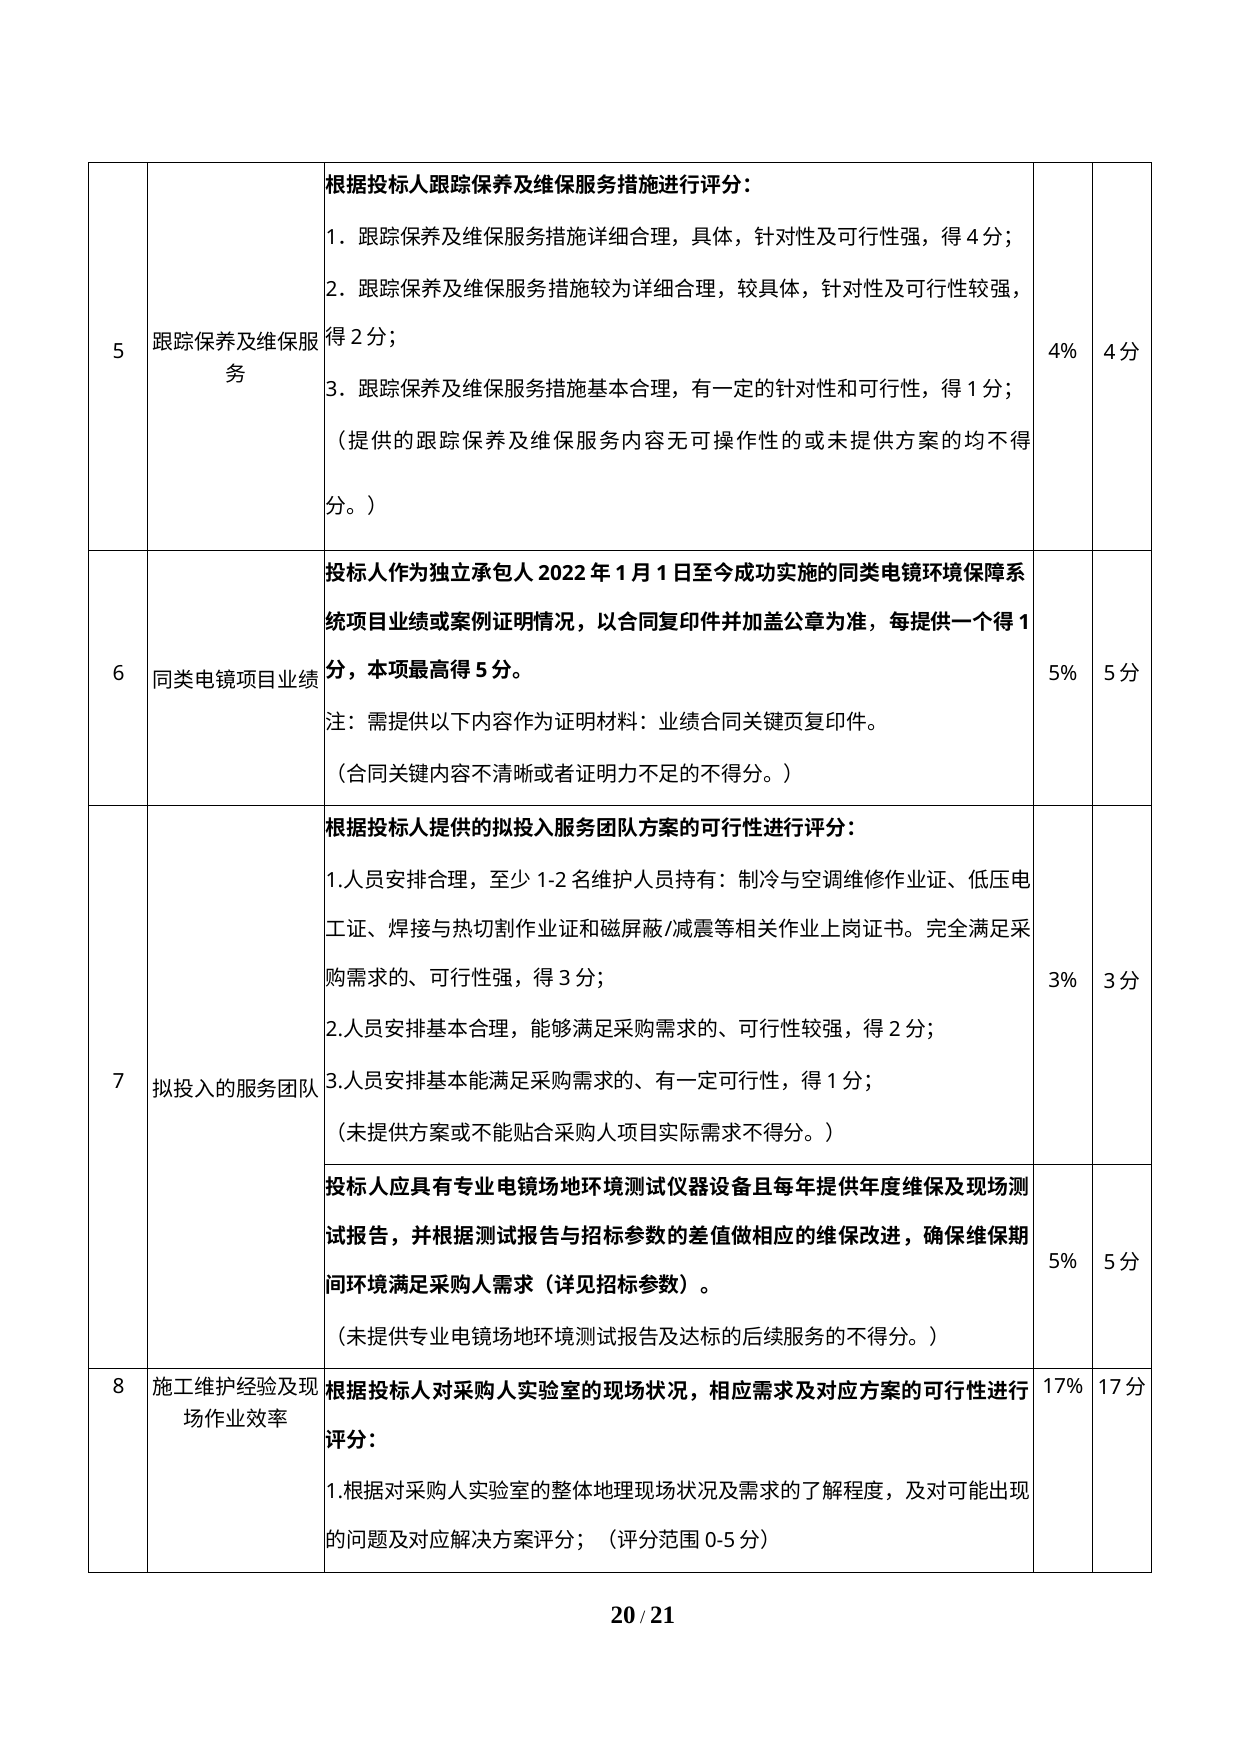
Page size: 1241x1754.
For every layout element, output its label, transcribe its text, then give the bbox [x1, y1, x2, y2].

table_cell 4分 [1093, 163, 1151, 550]
table_cell 6 [89, 551, 147, 805]
table_cell 3分 [1093, 806, 1151, 1164]
table_cell 拟投入的服务团队 [148, 806, 324, 1368]
table_cell 5% [1034, 1165, 1092, 1368]
table_cell 5% [1034, 551, 1092, 805]
table_cell 根据投标人跟踪保养及维保服务措施进行评分： 1．跟踪保养及维保服务措施详细合理，具体，针对性及可行性强，得4分； 2．跟踪保养及维保服务措施较为详细合理，较具体，针对性及可行性较强，得2分； 3．跟踪保养及维保服务措施基本合理，有一定的针对性和可行性，得1分； （提供的跟踪保养及维保服务内容无可操作性的或未提供方案的均不得分。） [325, 163, 1033, 550]
table_cell 施工维护经验及现场作业效率 [148, 1369, 324, 1572]
table_cell 5分 [1093, 1165, 1151, 1368]
table_cell 投标人应具有专业电镜场地环境测试仪器设备且每年提供年度维保及现场测试报告，并根据测试报告与招标参数的差值做相应的维保改进，确保维保期间环境满足采购人需求（详见招标参数）。 （未提供专业电镜场地环境测试报告及达标的后续服务的不得分。） [325, 1165, 1033, 1368]
table_cell 8 [89, 1369, 147, 1572]
table_cell 5 [89, 163, 147, 550]
table_cell 5分 [1093, 551, 1151, 805]
table_cell 4% [1034, 163, 1092, 550]
table_cell 投标人作为独立承包人2022年1月1日至今成功实施的同类电镜环境保障系统项目业绩或案例证明情况，以合同复印件并加盖公章为准，每提供一个得1分，本项最高得5分。 注：需提供以下内容作为证明材料：业绩合同关键页复印件。 （合同关键内容不清晰或者证明力不足的不得分。） [325, 551, 1033, 805]
table_cell 7 [89, 806, 147, 1368]
table_cell 同类电镜项目业绩 [148, 551, 324, 805]
table_cell 跟踪保养及维保服务 [148, 163, 324, 550]
table_cell 17% [1034, 1369, 1092, 1572]
table_cell 根据投标人提供的拟投入服务团队方案的可行性进行评分： 1.人员安排合理，至少1-2名维护人员持有：制冷与空调维修作业证、低压电工证、焊接与热切割作业证和磁屏蔽/减震等相关作业上岗证书。完全满足采购需求的、可行性强，得3分； 2.人员安排基本合理，能够满足采购需求的、可行性较强，得2分； 3.人员安排基本能满足采购需求的、有一定可行性，得1分； （未提供方案或不能贴合采购人项目实际需求不得分。） [325, 806, 1033, 1164]
table_cell 3% [1034, 806, 1092, 1164]
table_cell 17分 [1093, 1369, 1151, 1572]
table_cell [325, 1369, 1033, 1572]
